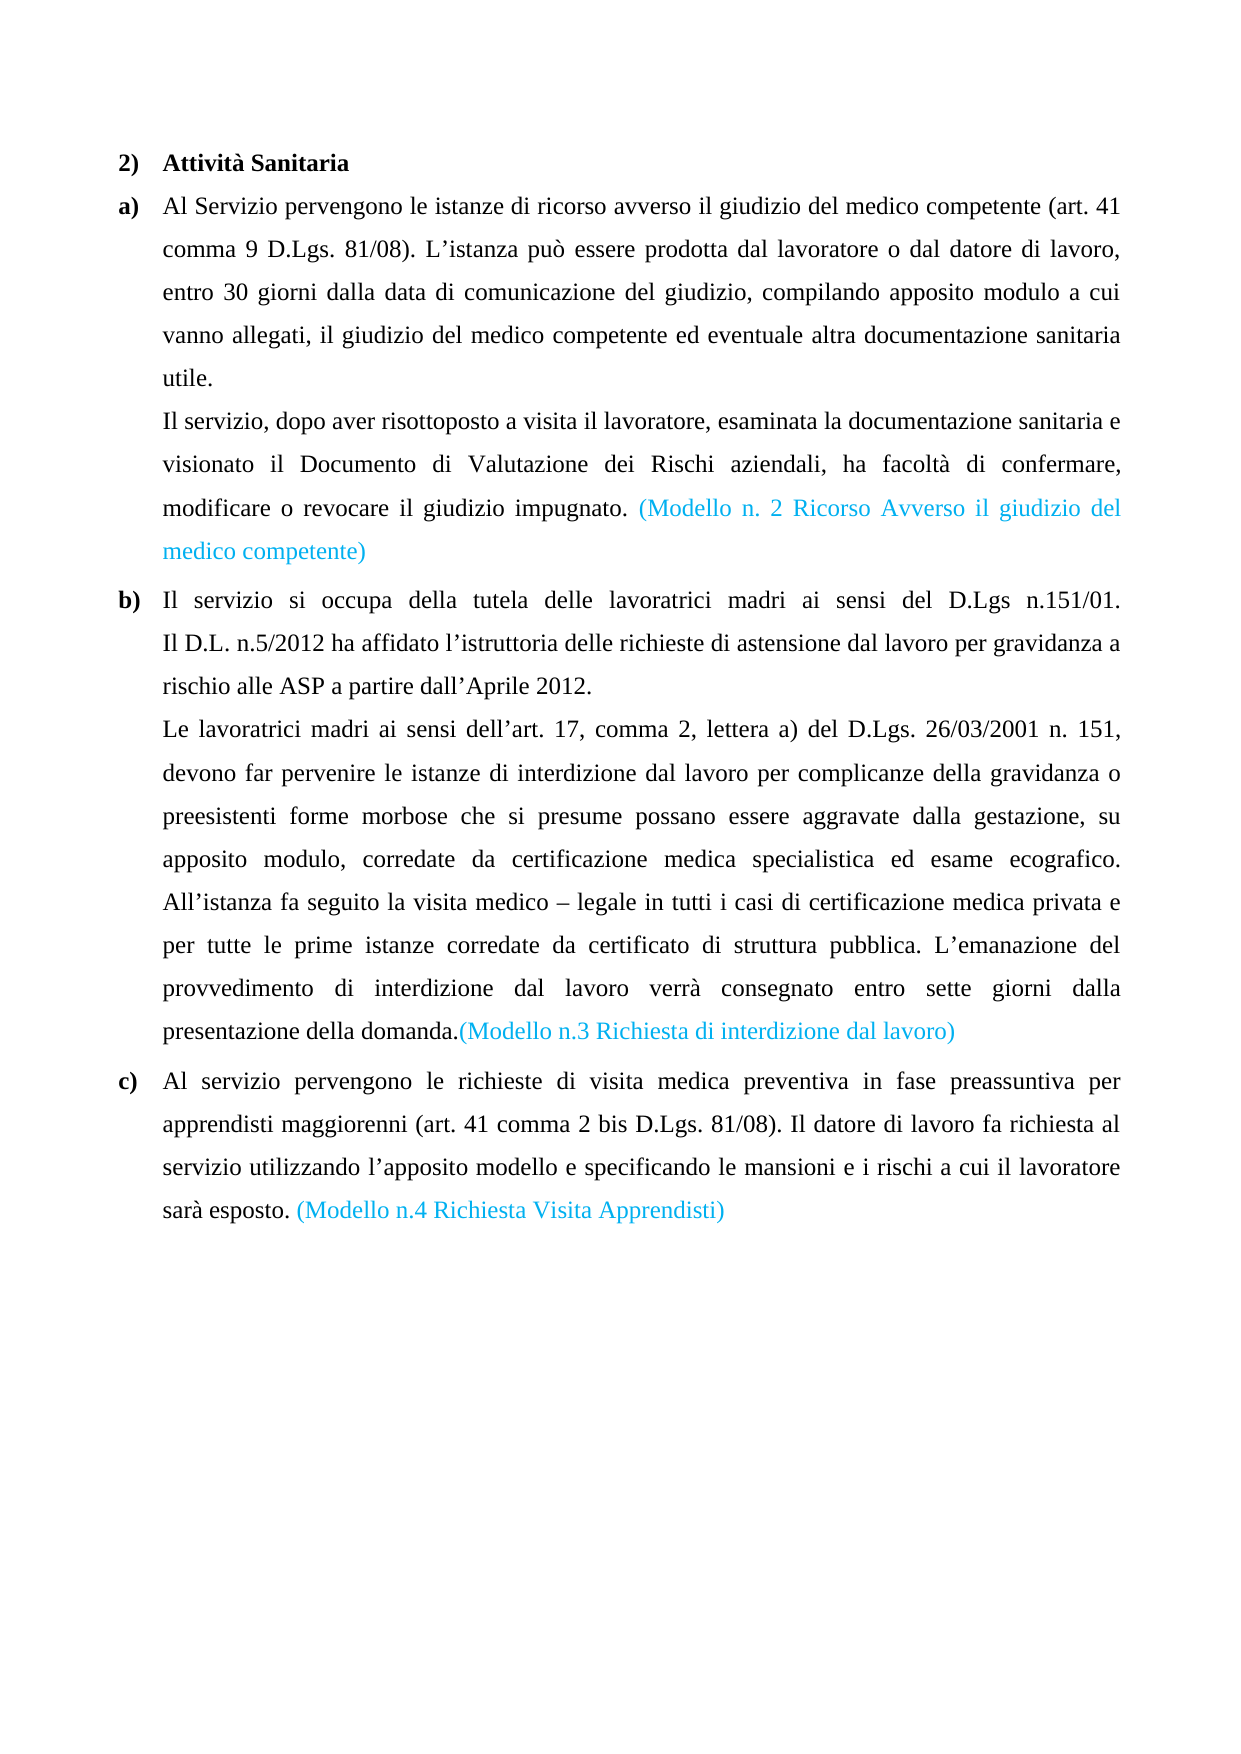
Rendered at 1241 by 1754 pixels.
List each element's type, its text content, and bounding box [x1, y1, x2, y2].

list Al servizio pervengono le richieste di visita medica preventiva in fase preassuntiva per apprendisti maggiorenni (art. 41 comma 2 bis D.Lgs. 81/08). Il datore di lavoro fa richiesta al servizio utilizzando l’apposito modello e specificando le mansioni e i rischi a cui il lavoratore sarà esposto. (Modello n.4 Richiesta Visita Apprendisti) [118, 1066, 1122, 1224]
list Il servizio, dopo aver risottoposto a visita il lavoratore, esaminata la documentazione sanitaria e visionato il Documento di Valutazione dei Rischi aziendali, ha facoltà di confermare, modificare o revocare il giudizio impugnato. (Modello n. 2 Ricorso Avverso il giudizio del medico competente) [162, 406, 1122, 564]
list Il servizio si occupa della tutela delle lavoratrici madri ai sensi del D.Lgs n.151/01. Il D.L. n.5/2012 ha affidato l’istruttoria delle richieste di astensione dal lavoro per gravidanza a rischio alle ASP a partire dall’Aprile 2012. [118, 585, 1122, 700]
list Al Servizio pervengono le istanze di ricorso avverso il giudizio del medico competente (art. 41 comma 9 D.Lgs. 81/08). L’istanza può essere prodotta dal lavoratore o dal datore di lavoro, entro 30 giorni dalla data di comunicazione del giudizio, compilando apposito modulo a cui vanno allegati, il giudizio del medico competente ed eventuale altra documentazione sanitaria utile. [118, 191, 1122, 392]
list Attività Sanitaria [118, 148, 1122, 176]
list Le lavoratrici madri ai sensi dell’art. 17, comma 2, lettera a) del D.Lgs. 26/03/2001 n. 151, devono far pervenire le istanze di interdizione dal lavoro per complicanze della gravidanza o preesistenti forme morbose che si presume possano essere aggravate dalla gestazione, su apposito modulo, corredate da certificazione medica specialistica ed esame ecografico. All’istanza fa seguito la visita medico – legale in tutti i casi di certificazione medica privata e per tutte le prime istanze corredate da certificato di struttura pubblica. L’emanazione del provvedimento di interdizione dal lavoro verrà consegnato entro sette giorni dalla presentazione della domanda.(Modello n.3 Richiesta di interdizione dal lavoro) [162, 714, 1122, 1045]
